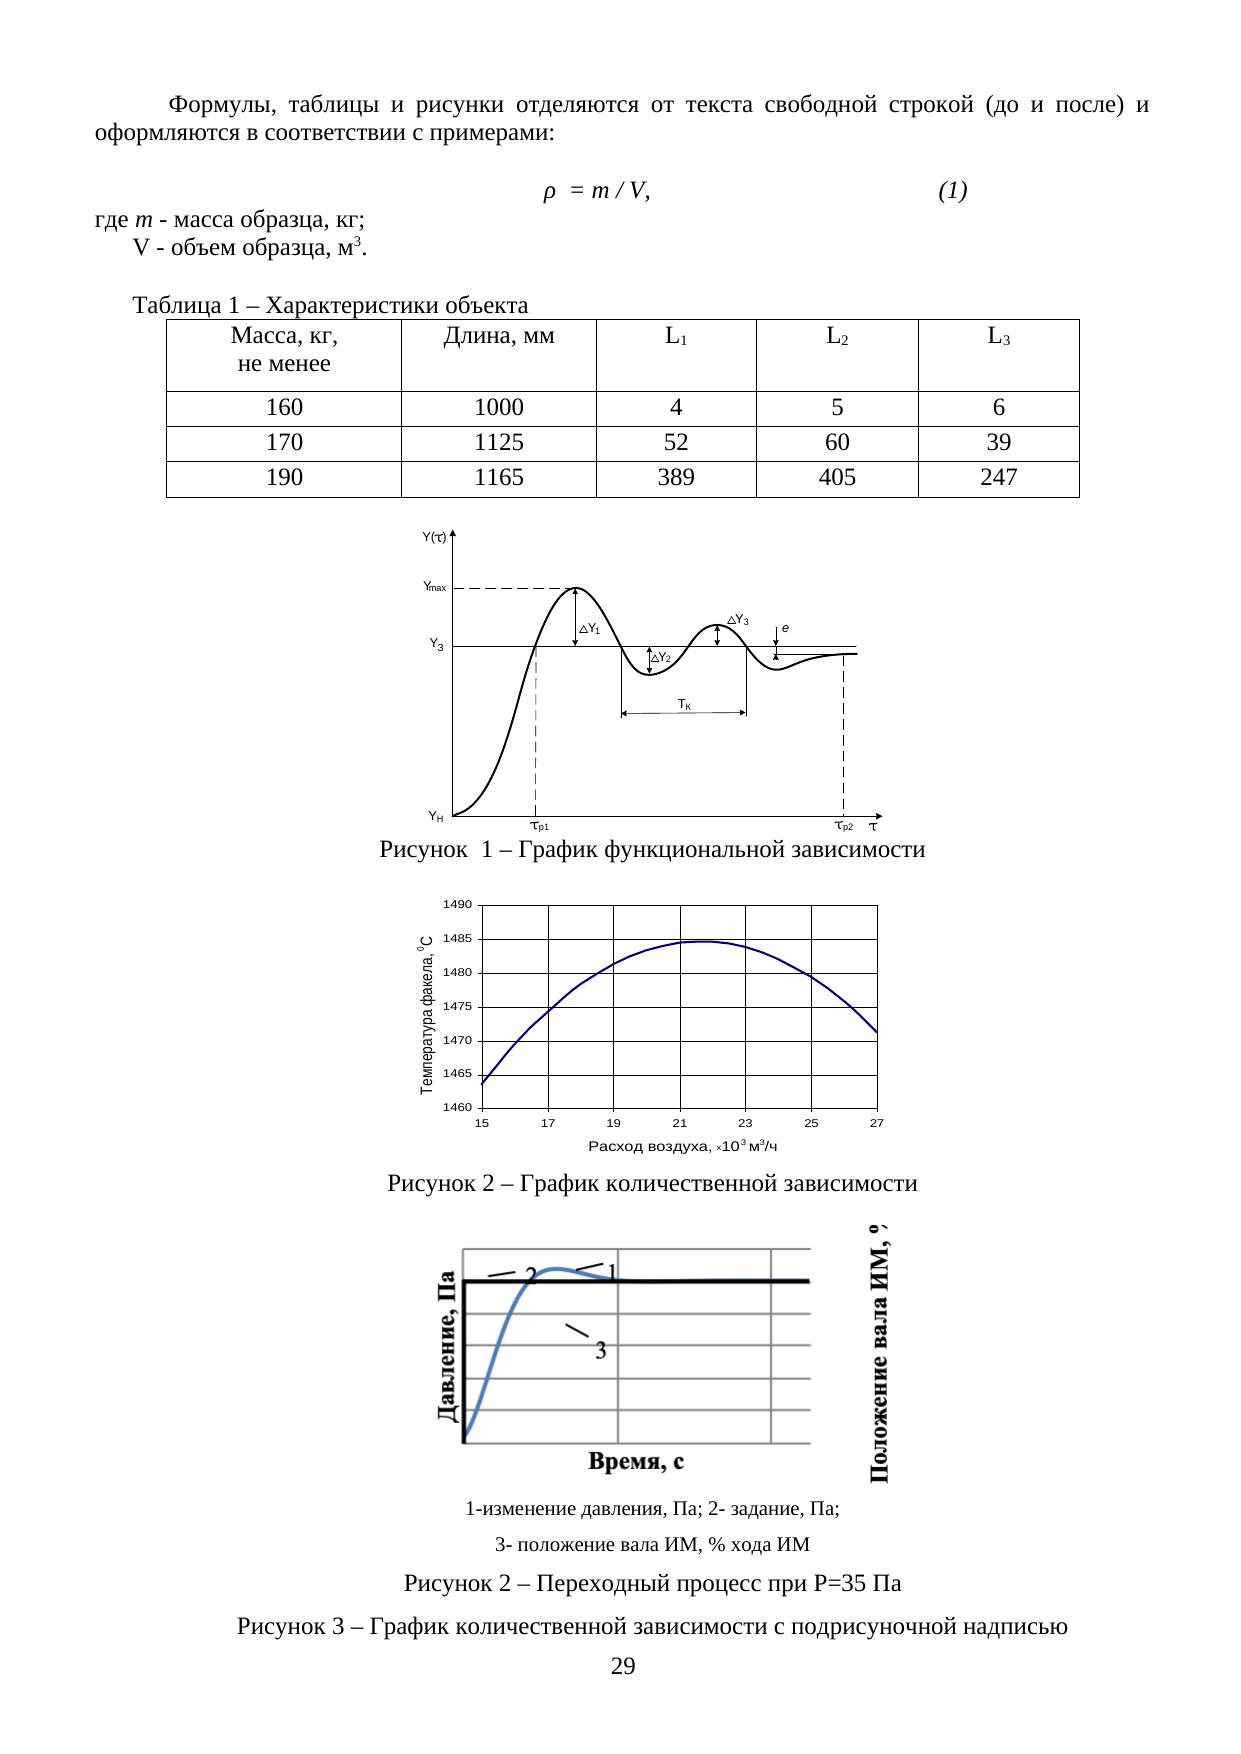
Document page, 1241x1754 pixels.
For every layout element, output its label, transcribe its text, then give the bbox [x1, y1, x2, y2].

text Формулы, таблицы и рисунки отделяются от текста свободной строкой (до и после) и оформляются в соответствии с примерами: [94, 89, 1152, 146]
table_cell 6 [919, 392, 1079, 426]
text Рисунок 3 – График количественной зависимости с подрисуночной надписью [94, 1611, 1152, 1640]
text V - объем образца, м3. [94, 232, 1152, 261]
table_cell 5 [757, 392, 918, 426]
text Рисунок 2 – График количественной зависимости [94, 1168, 1152, 1196]
table_cell 39 [919, 427, 1079, 461]
text 3- положение вала ИМ, % хода ИМ [94, 1532, 1152, 1556]
table_cell 60 [757, 427, 918, 461]
table_cell 52 [597, 427, 756, 461]
text ρ = m / V, (1) [94, 175, 1152, 204]
table_header Длина, мм [402, 320, 596, 391]
text где т - масса образца, кг; [94, 204, 1152, 232]
table_cell 1125 [402, 427, 596, 461]
table_cell 4 [597, 392, 756, 426]
table_cell 190 [167, 462, 401, 497]
text Таблица 1 – Характеристики объекта [94, 290, 1152, 319]
text 1-изменение давления, Па; 2- задание, Па; [94, 1496, 1152, 1520]
table_cell 405 [757, 462, 918, 497]
picture [399, 1225, 906, 1496]
table_header L1 [597, 320, 756, 391]
text Рисунок 1 – График функциональной зависимости [94, 834, 1152, 863]
table_header L2 [757, 320, 918, 391]
table_header Масса, кг, не менее [167, 320, 401, 391]
table_cell 389 [597, 462, 756, 497]
table_cell 1000 [402, 392, 596, 426]
table_header L3 [919, 320, 1079, 391]
table_cell 170 [167, 427, 401, 461]
table_cell 160 [167, 392, 401, 426]
table_cell 1165 [402, 462, 596, 497]
table_cell 247 [919, 462, 1079, 497]
text Рисунок 2 – Переходный процесс при P=35 Па [94, 1568, 1152, 1597]
